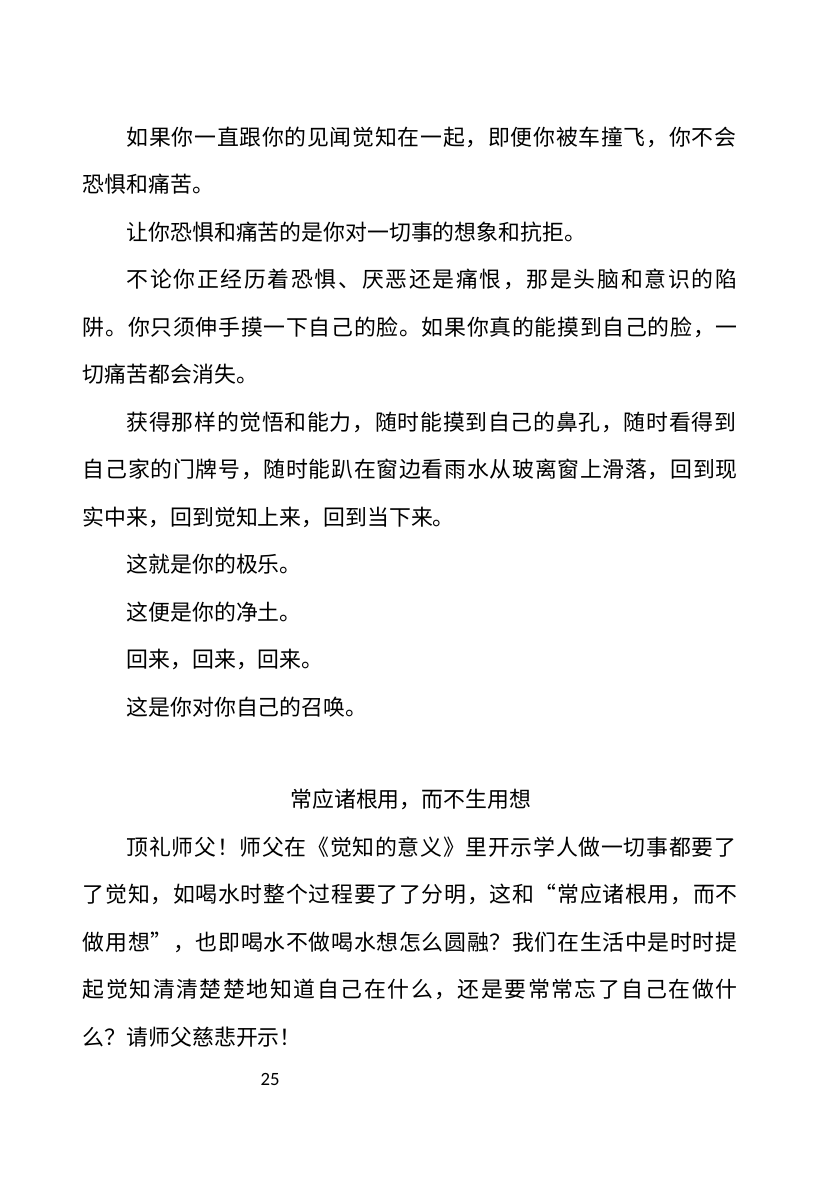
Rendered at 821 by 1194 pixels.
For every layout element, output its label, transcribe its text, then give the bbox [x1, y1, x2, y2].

text 回来，回来，回来。 [83, 642, 738, 674]
text 不论你正经历着恐惧、厌恶还是痛恨，那是头脑和意识的陷阱。你只须伸手摸一下自己的脸。如果你真的能摸到自己的脸，一切痛苦都会消失。 [83, 262, 738, 389]
text 常应诸根用，而不生用想 [83, 782, 738, 814]
text 这是你对你自己的召唤。 [83, 690, 738, 722]
text 顶礼师父！师父在《觉知的意义》里开示学人做一切事都要了了觉知，如喝水时整个过程要了了分明，这和“常应诸根用，而不做用想”，也即喝水不做喝水想怎么圆融？我们在生活中是时时提起觉知清清楚楚地知道自己在什么，还是要常常忘了自己在做什么？请师父慈悲开示！ [83, 830, 738, 1051]
text 这就是你的极乐。 [83, 547, 738, 579]
text 让你恐惧和痛苦的是你对一切事的想象和抗拒。 [83, 215, 738, 247]
text 如果你一直跟你的见闻觉知在一起，即便你被车撞飞，你不会恐惧和痛苦。 [83, 120, 738, 199]
text 这便是你的净土。 [83, 595, 738, 627]
text 获得那样的觉悟和能力，随时能摸到自己的鼻孔，随时看得到自己家的门牌号，随时能趴在窗边看雨水从玻离窗上滑落，回到现实中来，回到觉知上来，回到当下来。 [83, 405, 738, 532]
